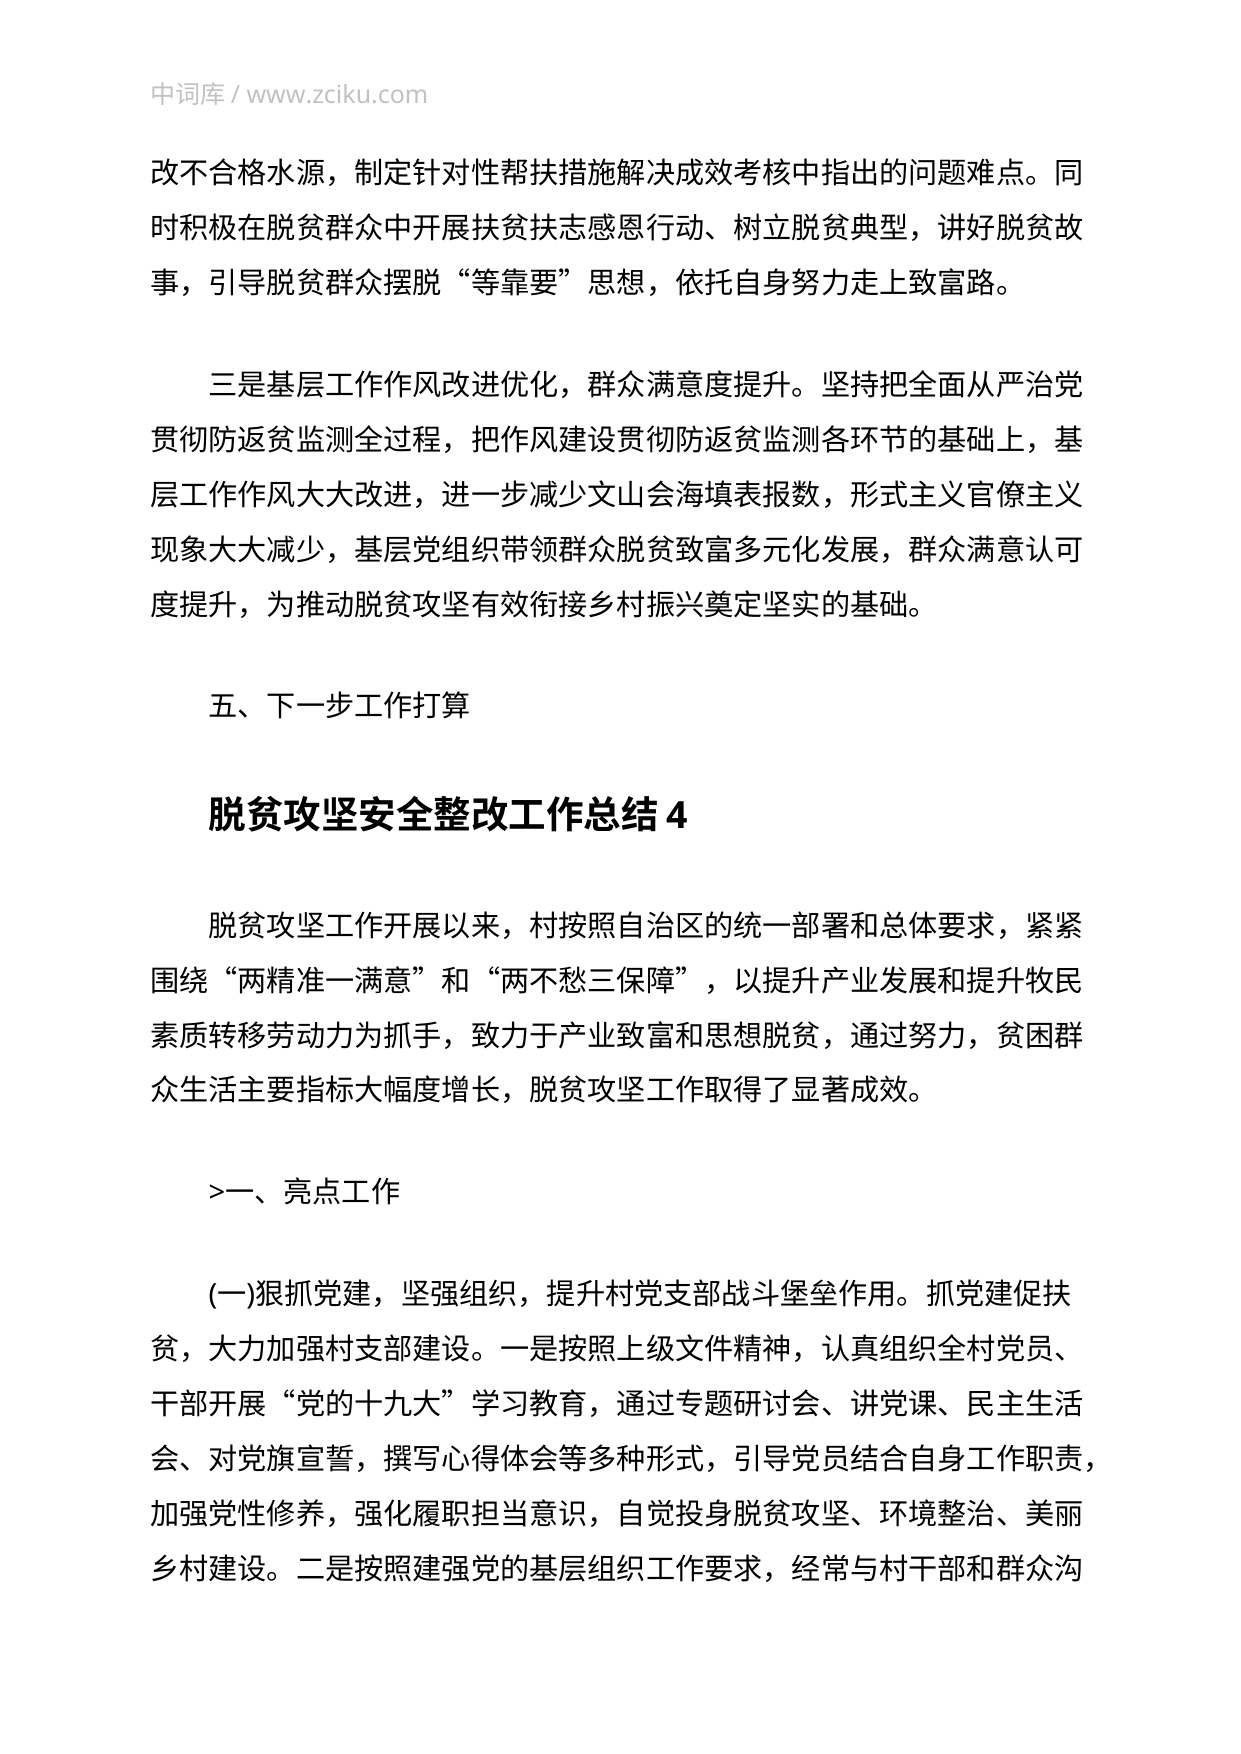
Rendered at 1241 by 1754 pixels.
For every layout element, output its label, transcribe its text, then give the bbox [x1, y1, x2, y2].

text 脱贫攻坚安全整改工作总结4 [150, 785, 1090, 839]
text 脱贫攻坚工作开展以来，村按照自治区的统一部署和总体要求，紧紧围绕“两精准一满意”和“两不愁三保障”，以提升产业发展和提升牧民素质转移劳动力为抓手，致力于产业致富和思想脱贫，通过努力，贫困群众生活主要指标大幅度增长，脱贫攻坚工作取得了显著成效。 [150, 902, 1090, 1109]
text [150, 150, 1090, 302]
text 三是基层工作作风改进优化，群众满意度提升。坚持把全面从严治党贯彻防返贫监测全过程，把作风建设贯彻防返贫监测各环节的基础上，基层工作作风大大改进，进一步减少文山会海填表报数，形式主义官僚主义现象大大减少，基层党组织带领群众脱贫致富多元化发展，群众满意认可度提升，为推动脱贫攻坚有效衔接乡村振兴奠定坚实的基础。 [150, 362, 1090, 623]
text >一、亮点工作 [150, 1169, 1090, 1211]
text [150, 1271, 1090, 1588]
text 五、下一步工作打算 [150, 683, 1090, 725]
